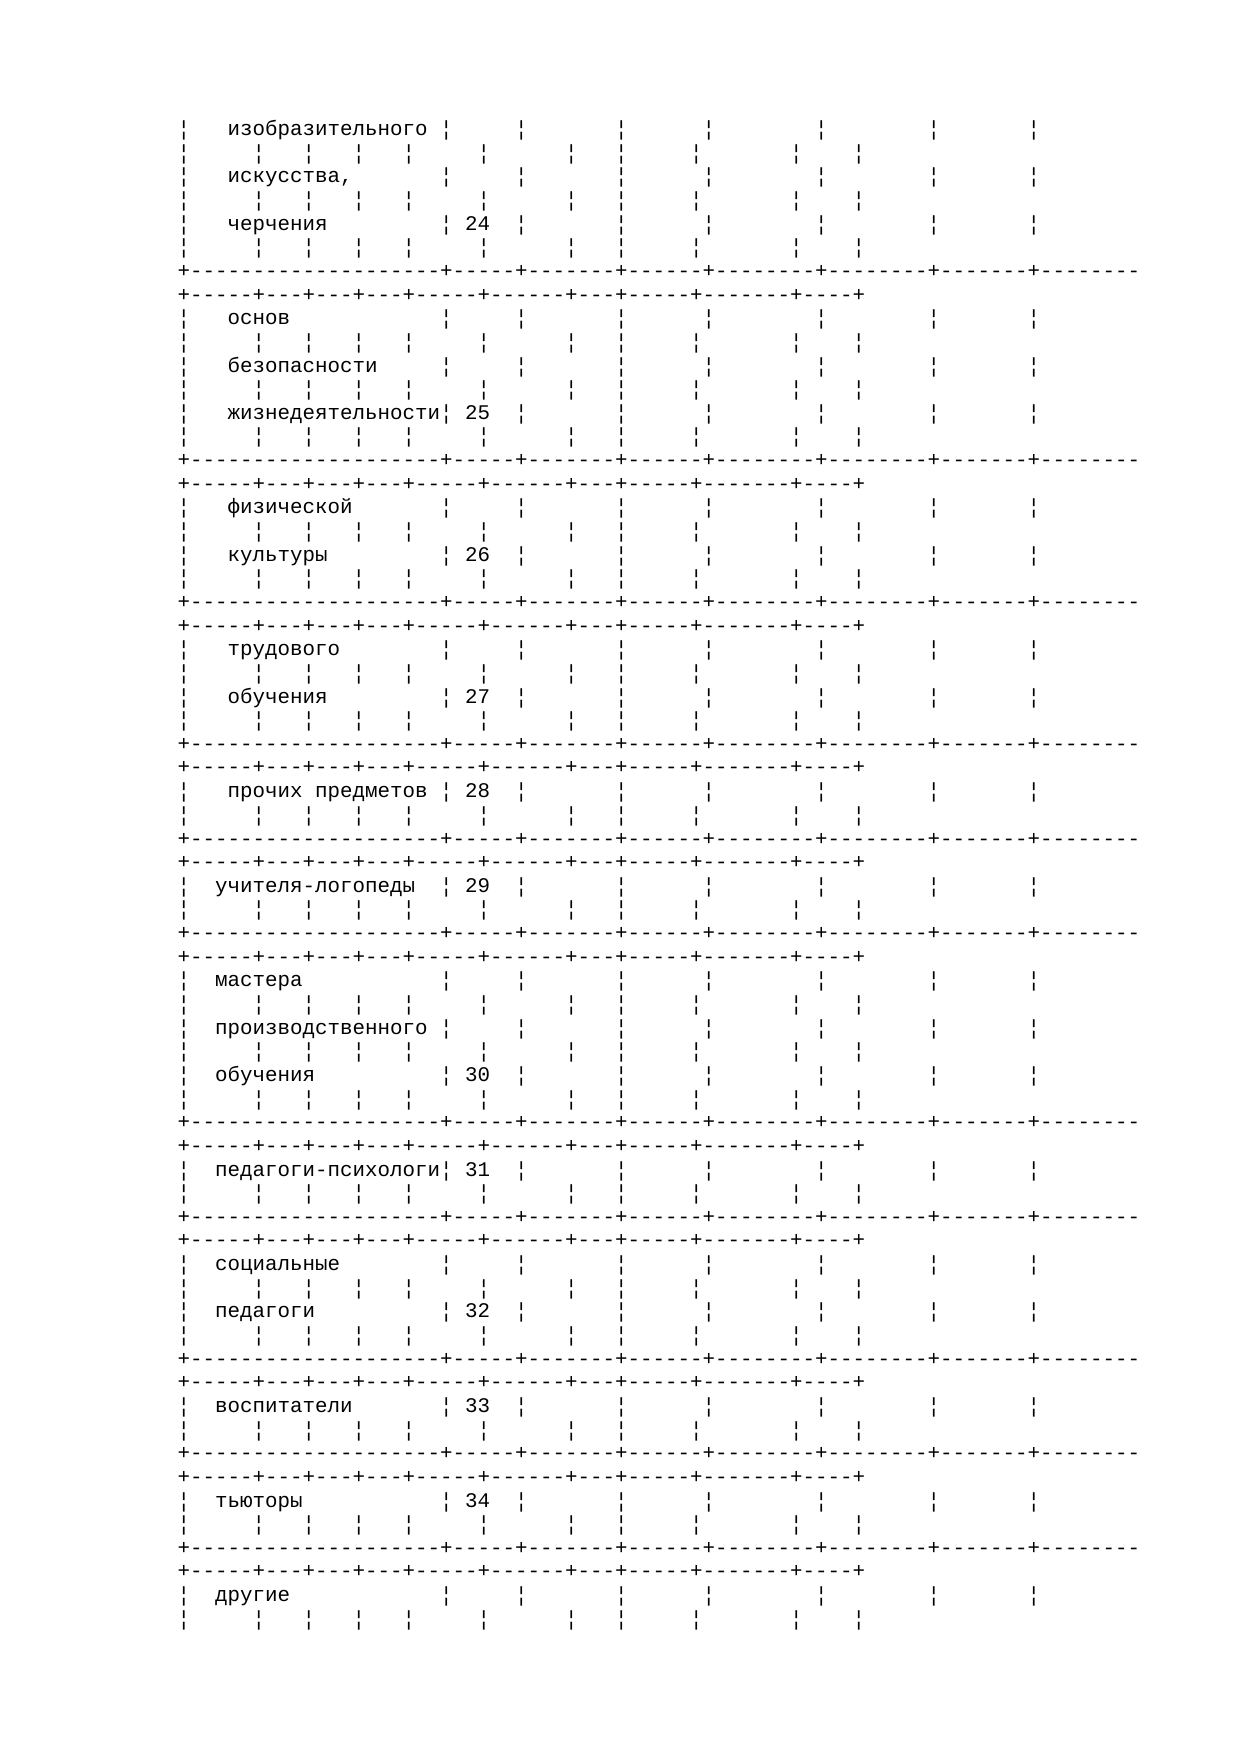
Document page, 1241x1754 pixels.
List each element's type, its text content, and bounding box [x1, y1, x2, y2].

text +--------------------+-----+-------+------+--------+--------+-------+--------+-----+---+---+---+-----+------+---+-----+-------+----+ [177, 733, 1152, 780]
text ¦ социальные ¦ ¦ ¦ ¦ ¦ ¦ ¦ ¦ ¦ ¦ ¦ ¦ ¦ ¦ ¦ ¦ ¦ ¦ [177, 1253, 1152, 1300]
text ¦ производственного ¦ ¦ ¦ ¦ ¦ ¦ ¦ ¦ ¦ ¦ ¦ ¦ ¦ ¦ ¦ ¦ ¦ ¦ [177, 1017, 1152, 1064]
text ¦ обучения ¦ 30 ¦ ¦ ¦ ¦ ¦ ¦ ¦ ¦ ¦ ¦ ¦ ¦ ¦ ¦ ¦ ¦ ¦ [177, 1064, 1152, 1111]
text +--------------------+-----+-------+------+--------+--------+-------+--------+-----+---+---+---+-----+------+---+-----+-------+----+ [177, 827, 1152, 875]
text ¦ безопасности ¦ ¦ ¦ ¦ ¦ ¦ ¦ ¦ ¦ ¦ ¦ ¦ ¦ ¦ ¦ ¦ ¦ ¦ [177, 354, 1152, 402]
text ¦ культуры ¦ 26 ¦ ¦ ¦ ¦ ¦ ¦ ¦ ¦ ¦ ¦ ¦ ¦ ¦ ¦ ¦ ¦ ¦ [177, 544, 1152, 591]
text ¦ физической ¦ ¦ ¦ ¦ ¦ ¦ ¦ ¦ ¦ ¦ ¦ ¦ ¦ ¦ ¦ ¦ ¦ ¦ [177, 496, 1152, 544]
text ¦ мастера ¦ ¦ ¦ ¦ ¦ ¦ ¦ ¦ ¦ ¦ ¦ ¦ ¦ ¦ ¦ ¦ ¦ ¦ [177, 969, 1152, 1017]
text ¦ основ ¦ ¦ ¦ ¦ ¦ ¦ ¦ ¦ ¦ ¦ ¦ ¦ ¦ ¦ ¦ ¦ ¦ ¦ [177, 307, 1152, 354]
text +--------------------+-----+-------+------+--------+--------+-------+--------+-----+---+---+---+-----+------+---+-----+-------+----+ [177, 449, 1152, 496]
text ¦ прочих предметов ¦ 28 ¦ ¦ ¦ ¦ ¦ ¦ ¦ ¦ ¦ ¦ ¦ ¦ ¦ ¦ ¦ ¦ ¦ [177, 780, 1152, 827]
text ¦ другие ¦ ¦ ¦ ¦ ¦ ¦ ¦ ¦ ¦ ¦ ¦ ¦ ¦ ¦ ¦ ¦ ¦ ¦ [177, 1584, 1152, 1631]
text +--------------------+-----+-------+------+--------+--------+-------+--------+-----+---+---+---+-----+------+---+-----+-------+----+ [177, 1206, 1152, 1253]
text +--------------------+-----+-------+------+--------+--------+-------+--------+-----+---+---+---+-----+------+---+-----+-------+----+ [177, 1442, 1152, 1489]
text ¦ искусства, ¦ ¦ ¦ ¦ ¦ ¦ ¦ ¦ ¦ ¦ ¦ ¦ ¦ ¦ ¦ ¦ ¦ ¦ [177, 165, 1152, 213]
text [177, 1537, 1152, 1584]
text ¦ черчения ¦ 24 ¦ ¦ ¦ ¦ ¦ ¦ ¦ ¦ ¦ ¦ ¦ ¦ ¦ ¦ ¦ ¦ ¦ [177, 213, 1152, 260]
text +--------------------+-----+-------+------+--------+--------+-------+--------+-----+---+---+---+-----+------+---+-----+-------+----+ [177, 591, 1152, 638]
text ¦ тьюторы ¦ 34 ¦ ¦ ¦ ¦ ¦ ¦ ¦ ¦ ¦ ¦ ¦ ¦ ¦ ¦ ¦ ¦ ¦ [177, 1489, 1152, 1537]
text ¦ воспитатели ¦ 33 ¦ ¦ ¦ ¦ ¦ ¦ ¦ ¦ ¦ ¦ ¦ ¦ ¦ ¦ ¦ ¦ ¦ [177, 1395, 1152, 1442]
text +--------------------+-----+-------+------+--------+--------+-------+--------+-----+---+---+---+-----+------+---+-----+-------+----+ [177, 1111, 1152, 1158]
text ¦ обучения ¦ 27 ¦ ¦ ¦ ¦ ¦ ¦ ¦ ¦ ¦ ¦ ¦ ¦ ¦ ¦ ¦ ¦ ¦ [177, 686, 1152, 733]
text ¦ трудового ¦ ¦ ¦ ¦ ¦ ¦ ¦ ¦ ¦ ¦ ¦ ¦ ¦ ¦ ¦ ¦ ¦ ¦ [177, 638, 1152, 686]
text ¦ изобразительного ¦ ¦ ¦ ¦ ¦ ¦ ¦ ¦ ¦ ¦ ¦ ¦ ¦ ¦ ¦ ¦ ¦ ¦ [177, 118, 1152, 165]
text +--------------------+-----+-------+------+--------+--------+-------+--------+-----+---+---+---+-----+------+---+-----+-------+----+ [177, 260, 1152, 307]
text +--------------------+-----+-------+------+--------+--------+-------+--------+-----+---+---+---+-----+------+---+-----+-------+----+ [177, 922, 1152, 969]
text ¦ жизнедеятельности¦ 25 ¦ ¦ ¦ ¦ ¦ ¦ ¦ ¦ ¦ ¦ ¦ ¦ ¦ ¦ ¦ ¦ ¦ [177, 402, 1152, 449]
text +--------------------+-----+-------+------+--------+--------+-------+--------+-----+---+---+---+-----+------+---+-----+-------+----+ [177, 1348, 1152, 1395]
text ¦ педагоги-психологи¦ 31 ¦ ¦ ¦ ¦ ¦ ¦ ¦ ¦ ¦ ¦ ¦ ¦ ¦ ¦ ¦ ¦ ¦ [177, 1158, 1152, 1206]
text ¦ учителя-логопеды ¦ 29 ¦ ¦ ¦ ¦ ¦ ¦ ¦ ¦ ¦ ¦ ¦ ¦ ¦ ¦ ¦ ¦ ¦ [177, 875, 1152, 922]
text ¦ педагоги ¦ 32 ¦ ¦ ¦ ¦ ¦ ¦ ¦ ¦ ¦ ¦ ¦ ¦ ¦ ¦ ¦ ¦ ¦ [177, 1300, 1152, 1348]
